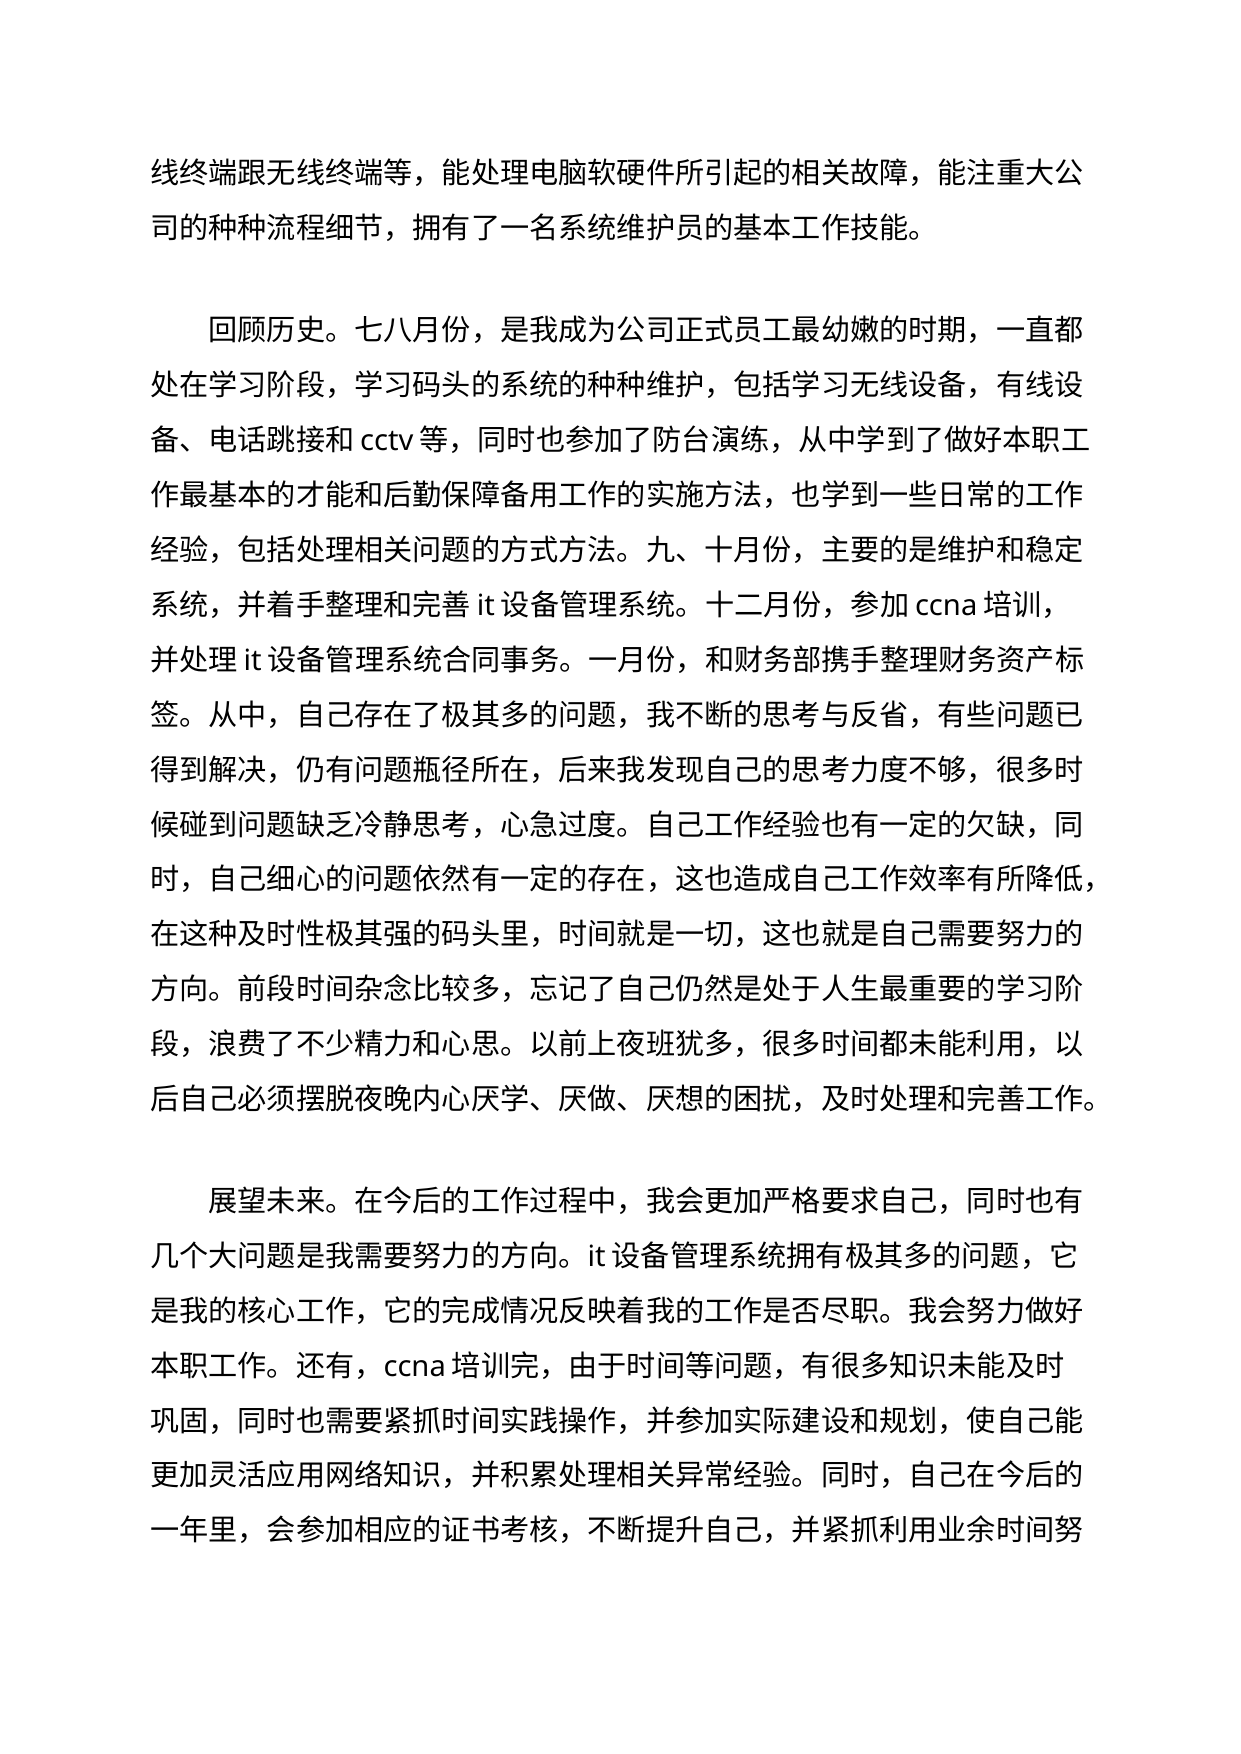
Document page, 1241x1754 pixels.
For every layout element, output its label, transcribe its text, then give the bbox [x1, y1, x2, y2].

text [150, 150, 1090, 247]
text 回顾历史。七八月份，是我成为公司正式员工最幼嫩的时期，一直都处在学习阶段，学习码头的系统的种种维护，包括学习无线设备，有线设备、电话跳接和cctv等，同时也参加了防台演练，从中学到了做好本职工作最基本的才能和后勤保障备用工作的实施方法，也学到一些日常的工作经验，包括处理相关问题的方式方法。九、十月份，主要的是维护和稳定系统，并着手整理和完善it设备管理系统。十二月份，参加ccna培训，并处理it设备管理系统合同事务。一月份，和财务部携手整理财务资产标签。从中，自己存在了极其多的问题，我不断的思考与反省，有些问题已得到解决，仍有问题瓶径所在，后来我发现自己的思考力度不够，很多时候碰到问题缺乏冷静思考，心急过度。自己工作经验也有一定的欠缺，同时，自己细心的问题依然有一定的存在，这也造成自己工作效率有所降低，在这种及时性极其强的码头里，时间就是一切，这也就是自己需要努力的方向。前段时间杂念比较多，忘记了自己仍然是处于人生最重要的学习阶段，浪费了不少精力和心思。以前上夜班犹多，很多时间都未能利用，以后自己必须摆脱夜晚内心厌学、厌做、厌想的困扰，及时处理和完善工作。 [150, 307, 1090, 1118]
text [150, 1177, 1090, 1549]
